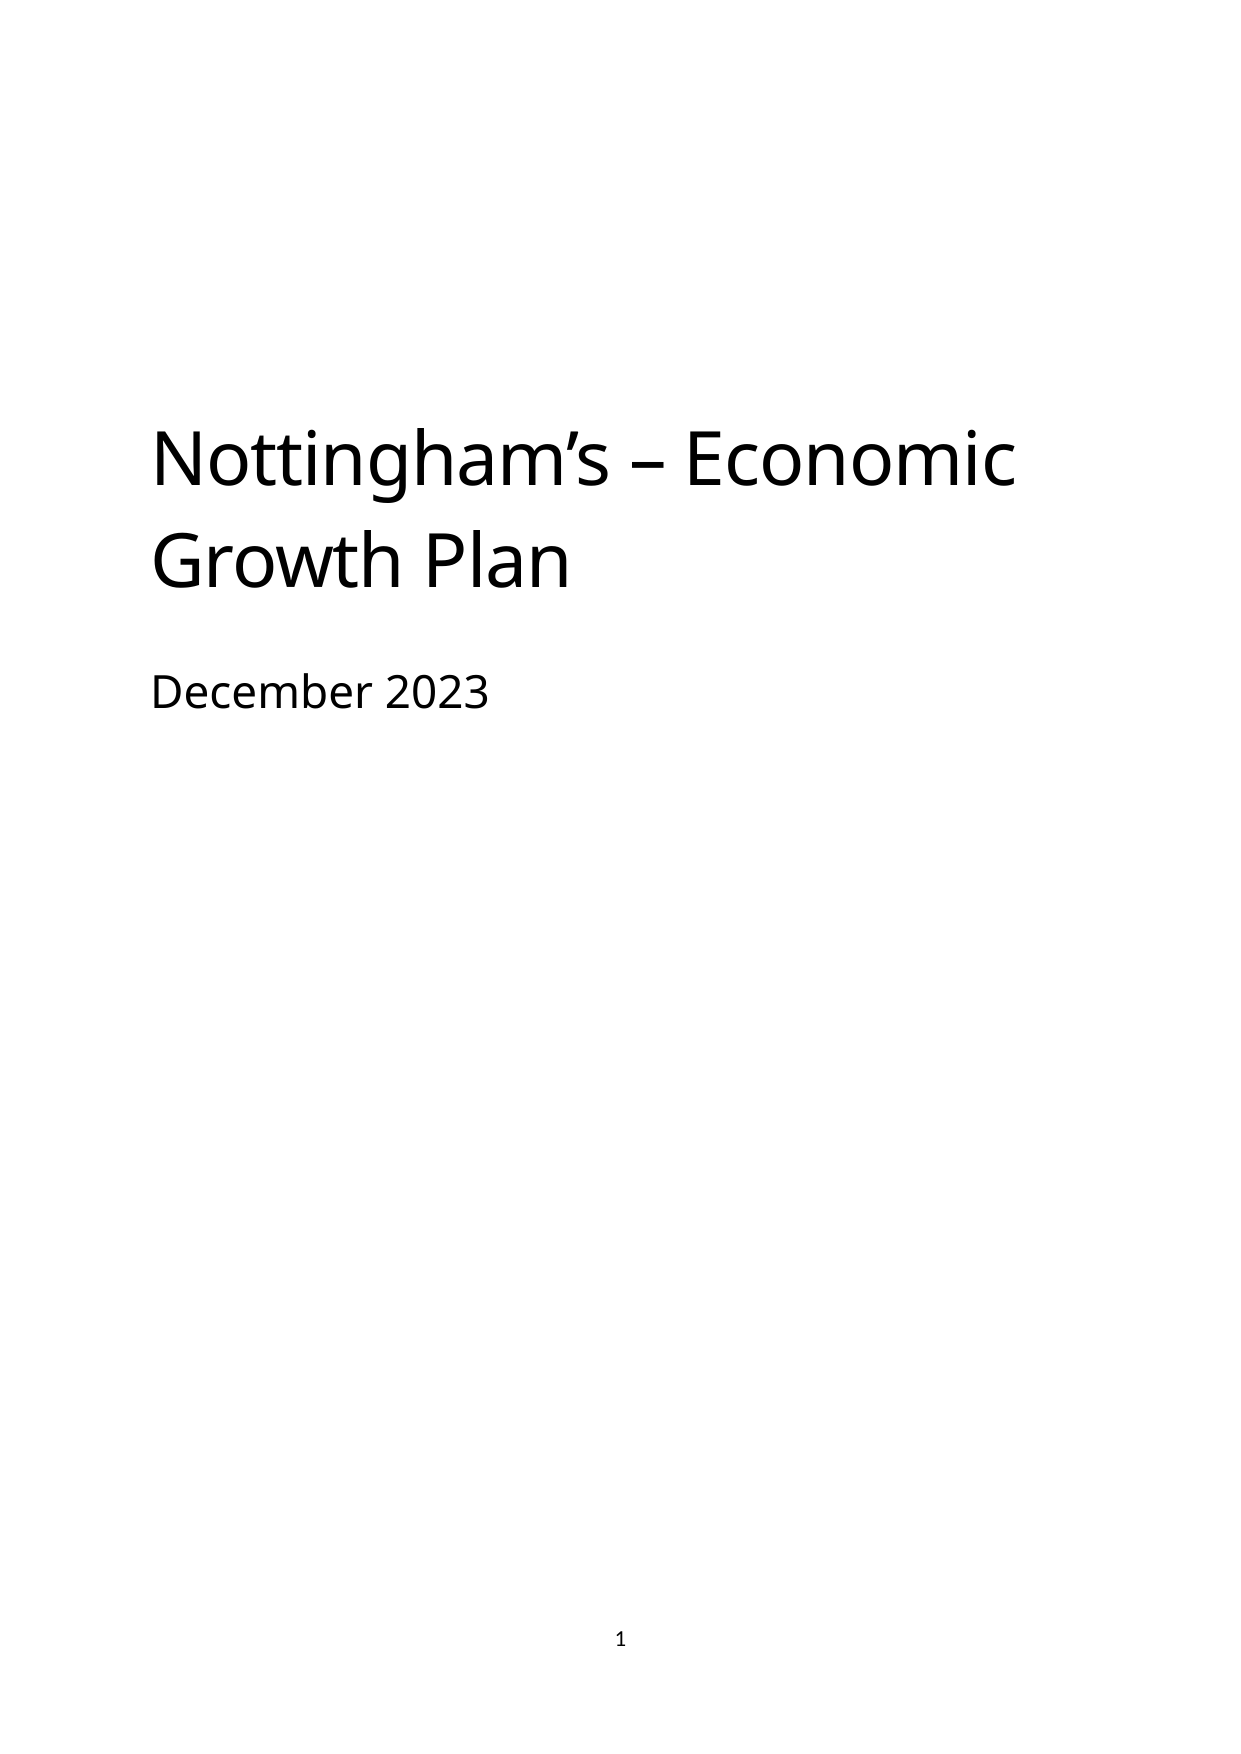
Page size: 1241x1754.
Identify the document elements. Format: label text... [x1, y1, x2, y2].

text December 2023 [150, 660, 1090, 722]
title Nottingham’s – Economic Growth Plan [150, 405, 1090, 609]
